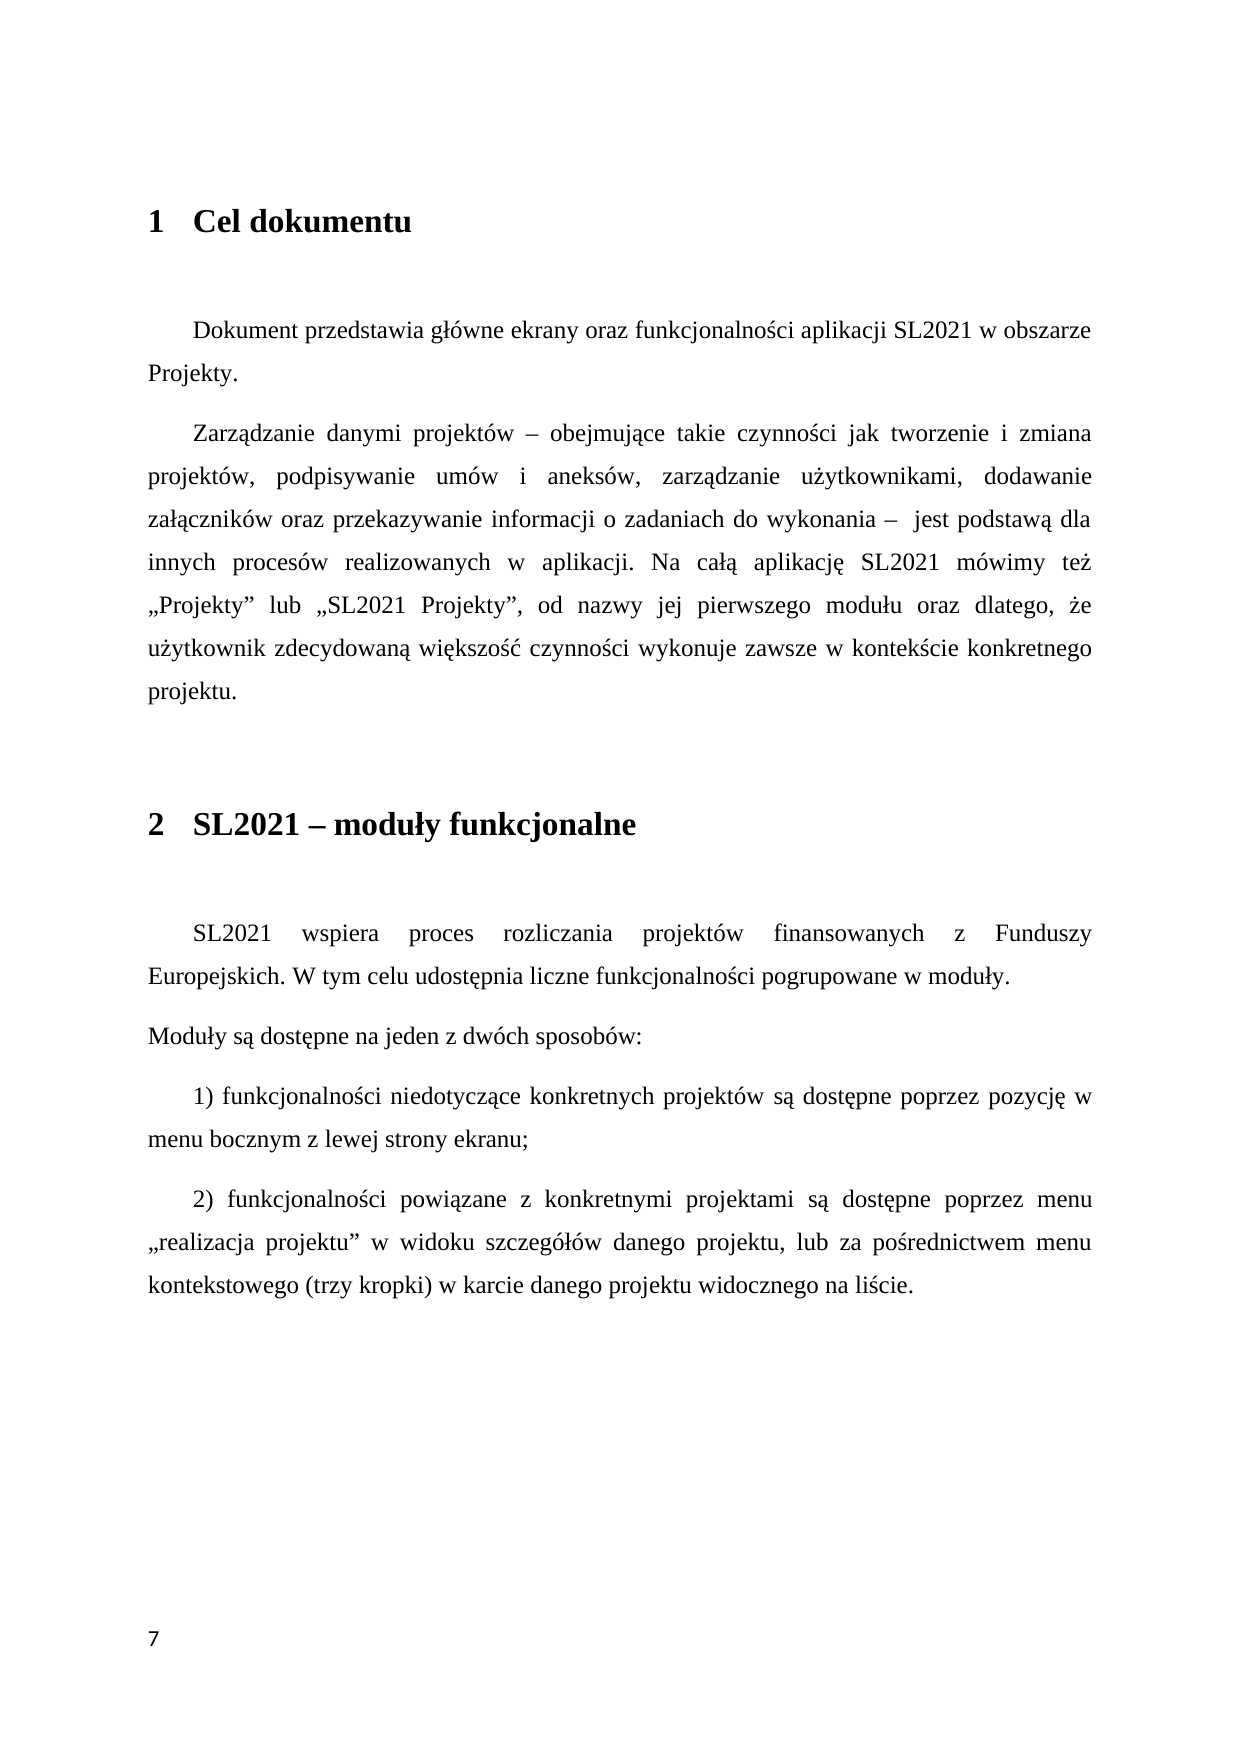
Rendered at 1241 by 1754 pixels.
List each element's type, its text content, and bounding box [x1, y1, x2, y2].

subtitle Cel dokumentu [148, 201, 1092, 239]
text Moduły są dostępne na jeden z dwóch sposobów: [148, 1021, 1092, 1050]
text 1) funkcjonalności niedotyczące konkretnych projektów są dostępne poprzez pozycję w menu bocznym z lewej strony ekranu; [148, 1081, 1092, 1153]
text 2) funkcjonalności powiązane z konkretnymi projektami są dostępne poprzez menu „realizacja projektu” w widoku szczegółów danego projektu, lub za pośrednictwem menu kontekstowego (trzy kropki) w karcie danego projektu widocznego na liście. [148, 1184, 1092, 1299]
text Dokument przedstawia główne ekrany oraz funkcjonalności aplikacji SL2021 w obszarze Projekty. [148, 315, 1092, 387]
text Zarządzanie danymi projektów – obejmujące takie czynności jak tworzenie i zmiana projektów, podpisywanie umów i aneksów, zarządzanie użytkownikami, dodawanie załączników oraz przekazywanie informacji o zadaniach do wykonania – jest podstawą dla innych procesów realizowanych w aplikacji. Na całą aplikację SL2021 mówimy też „Projekty” lub „SL2021 Projekty”, od nazwy jej pierwszego modułu oraz dlatego, że użytkownik zdecydowaną większość czynności wykonuje zawsze w kontekście konkretnego projektu. [148, 418, 1092, 705]
subtitle SL2021 – moduły funkcjonalne [148, 804, 1092, 843]
text SL2021 wspiera proces rozliczania projektów finansowanych z Funduszy Europejskich. W tym celu udostępnia liczne funkcjonalności pogrupowane w moduły. [148, 918, 1092, 990]
